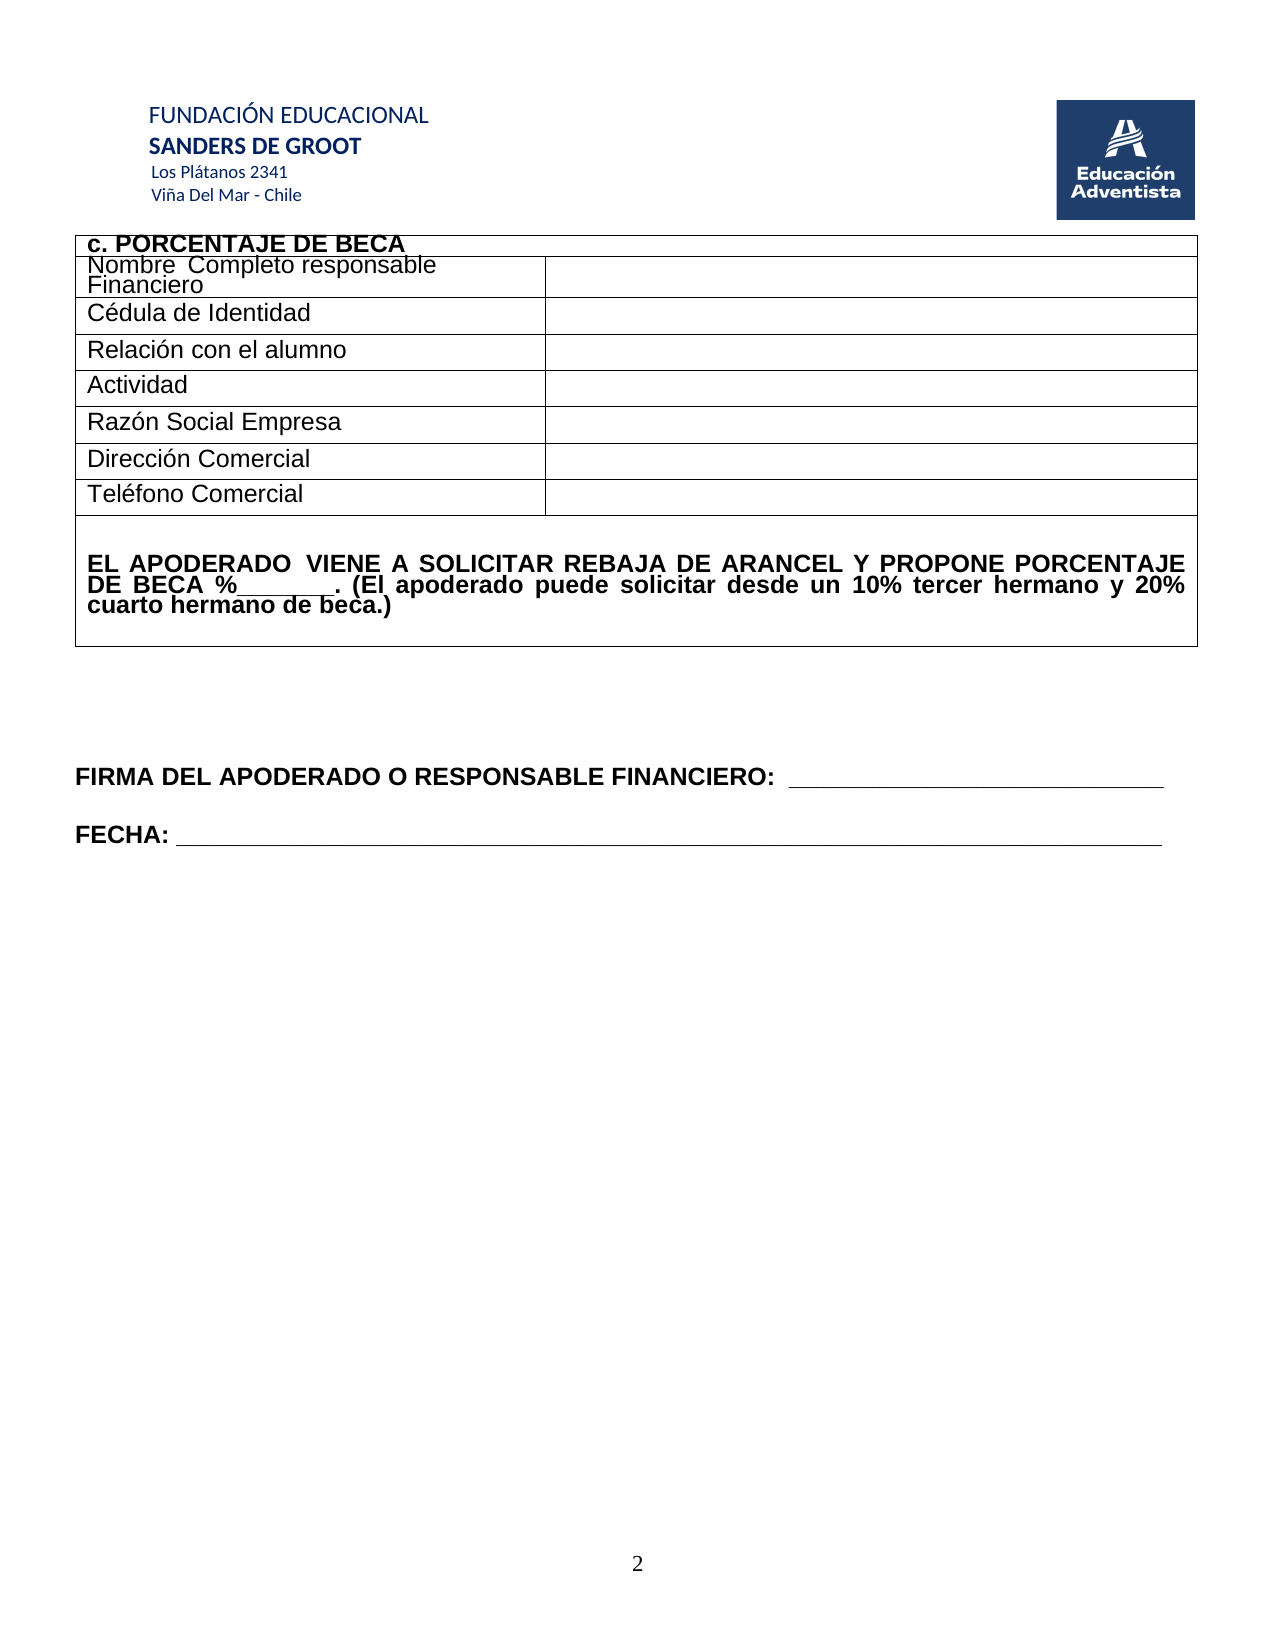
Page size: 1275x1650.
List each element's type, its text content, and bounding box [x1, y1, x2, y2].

table_cell [546, 444, 1197, 478]
table_cell Razón Social Empresa [76, 407, 545, 443]
table_cell Nombre Completo responsable Financiero [76, 257, 545, 297]
table_cell EL APODERADO VIENE A SOLICITAR REBAJA DE ARANCEL Y PROPONE PORCENTAJE DE BECA %_______. (El apoderado puede solicitar desde un 10% tercer hermano y 20% cuarto hermano de beca.) [76, 516, 1197, 646]
table_header c. PORCENTAJE DE BECA [76, 236, 1197, 256]
table_cell [546, 371, 1197, 406]
table_cell Cédula de Identidad [76, 298, 545, 334]
table_cell Actividad [76, 371, 545, 406]
table_cell [546, 480, 1197, 515]
table_cell Relación con el alumno [76, 335, 545, 369]
table_cell [546, 335, 1197, 369]
table_cell [546, 407, 1197, 443]
table_cell Dirección Comercial [76, 444, 545, 478]
text FIRMA DEL APODERADO O RESPONSABLE FINANCIERO: ___________________________ FECHA: _______________________________________________________________________ [75, 762, 1200, 848]
picture [1056, 100, 1195, 220]
table_cell Teléfono Comercial [76, 480, 545, 515]
table_cell [546, 298, 1197, 334]
table_cell [546, 257, 1197, 297]
